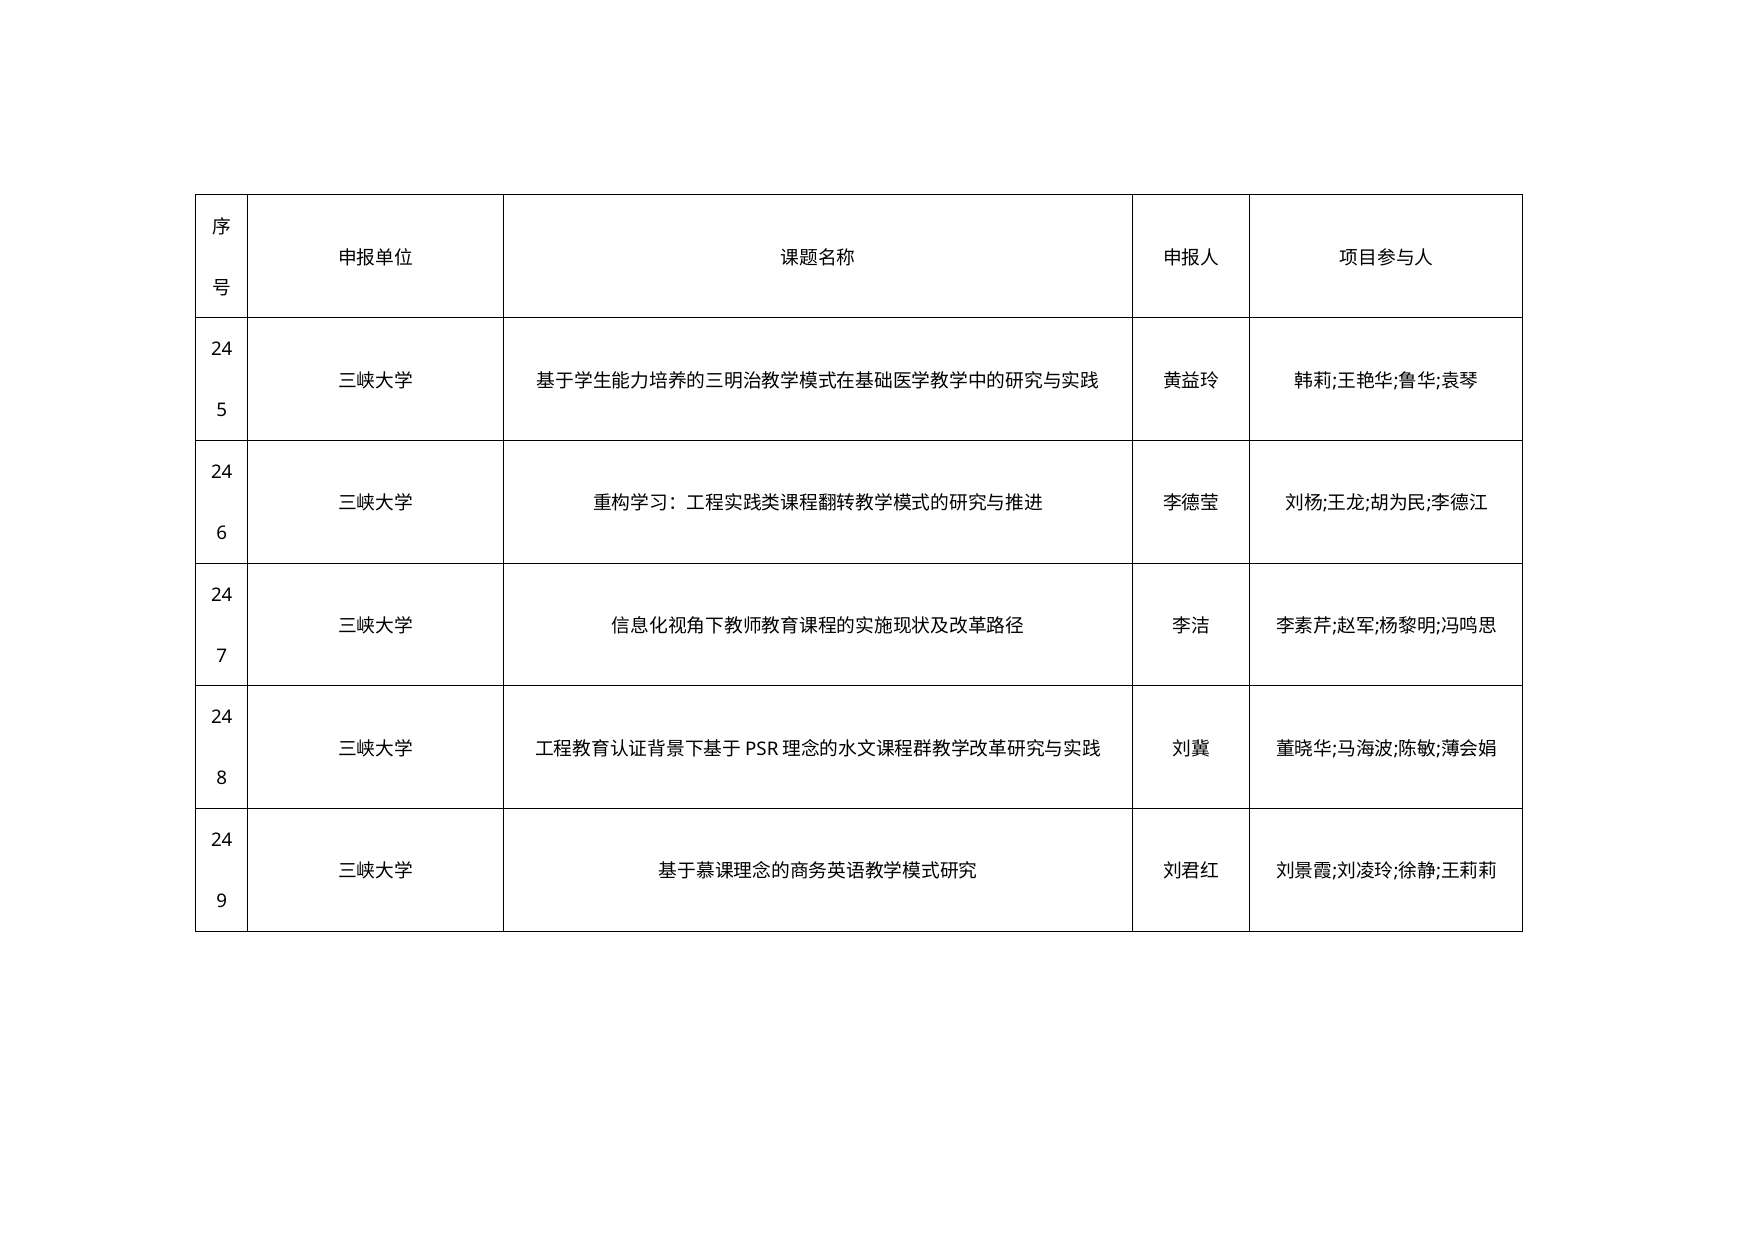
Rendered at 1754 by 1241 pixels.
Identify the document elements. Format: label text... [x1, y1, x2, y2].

table_header 申报人 [1133, 195, 1249, 317]
table_cell 信息化视角下教师教育课程的实施现状及改革路径 [504, 564, 1132, 685]
table_cell 三峡大学 [248, 441, 503, 562]
table_cell 刘君红 [1133, 809, 1249, 931]
table_cell 黄益玲 [1133, 318, 1249, 440]
table_cell 247 [196, 564, 247, 685]
table_cell 董晓华;马海波;陈敏;薄会娟 [1250, 686, 1522, 808]
table_cell 刘冀 [1133, 686, 1249, 808]
table_header 申报单位 [248, 195, 503, 317]
table_cell 基于慕课理念的商务英语教学模式研究 [504, 809, 1132, 931]
table_cell 245 [196, 318, 247, 440]
table_cell 三峡大学 [248, 809, 503, 931]
table_cell 李德莹 [1133, 441, 1249, 562]
table_header 课题名称 [504, 195, 1132, 317]
table_cell 246 [196, 441, 247, 562]
table_cell 工程教育认证背景下基于PSR理念的水文课程群教学改革研究与实践 [504, 686, 1132, 808]
table_cell 韩莉;王艳华;鲁华;袁琴 [1250, 318, 1522, 440]
table_cell 249 [196, 809, 247, 931]
table_cell 李洁 [1133, 564, 1249, 685]
table_header 项目参与人 [1250, 195, 1522, 317]
table_cell 刘景霞;刘凌玲;徐静;王莉莉 [1250, 809, 1522, 931]
table_cell 三峡大学 [248, 318, 503, 440]
table_cell 刘杨;王龙;胡为民;李德江 [1250, 441, 1522, 562]
table_cell 三峡大学 [248, 564, 503, 685]
table_header 序号 [196, 195, 247, 317]
table_cell 248 [196, 686, 247, 808]
table_cell 重构学习：工程实践类课程翻转教学模式的研究与推进 [504, 441, 1132, 562]
table_cell 李素芹;赵军;杨黎明;冯鸣思 [1250, 564, 1522, 685]
table_cell 基于学生能力培养的三明治教学模式在基础医学教学中的研究与实践 [504, 318, 1132, 440]
table_cell 三峡大学 [248, 686, 503, 808]
